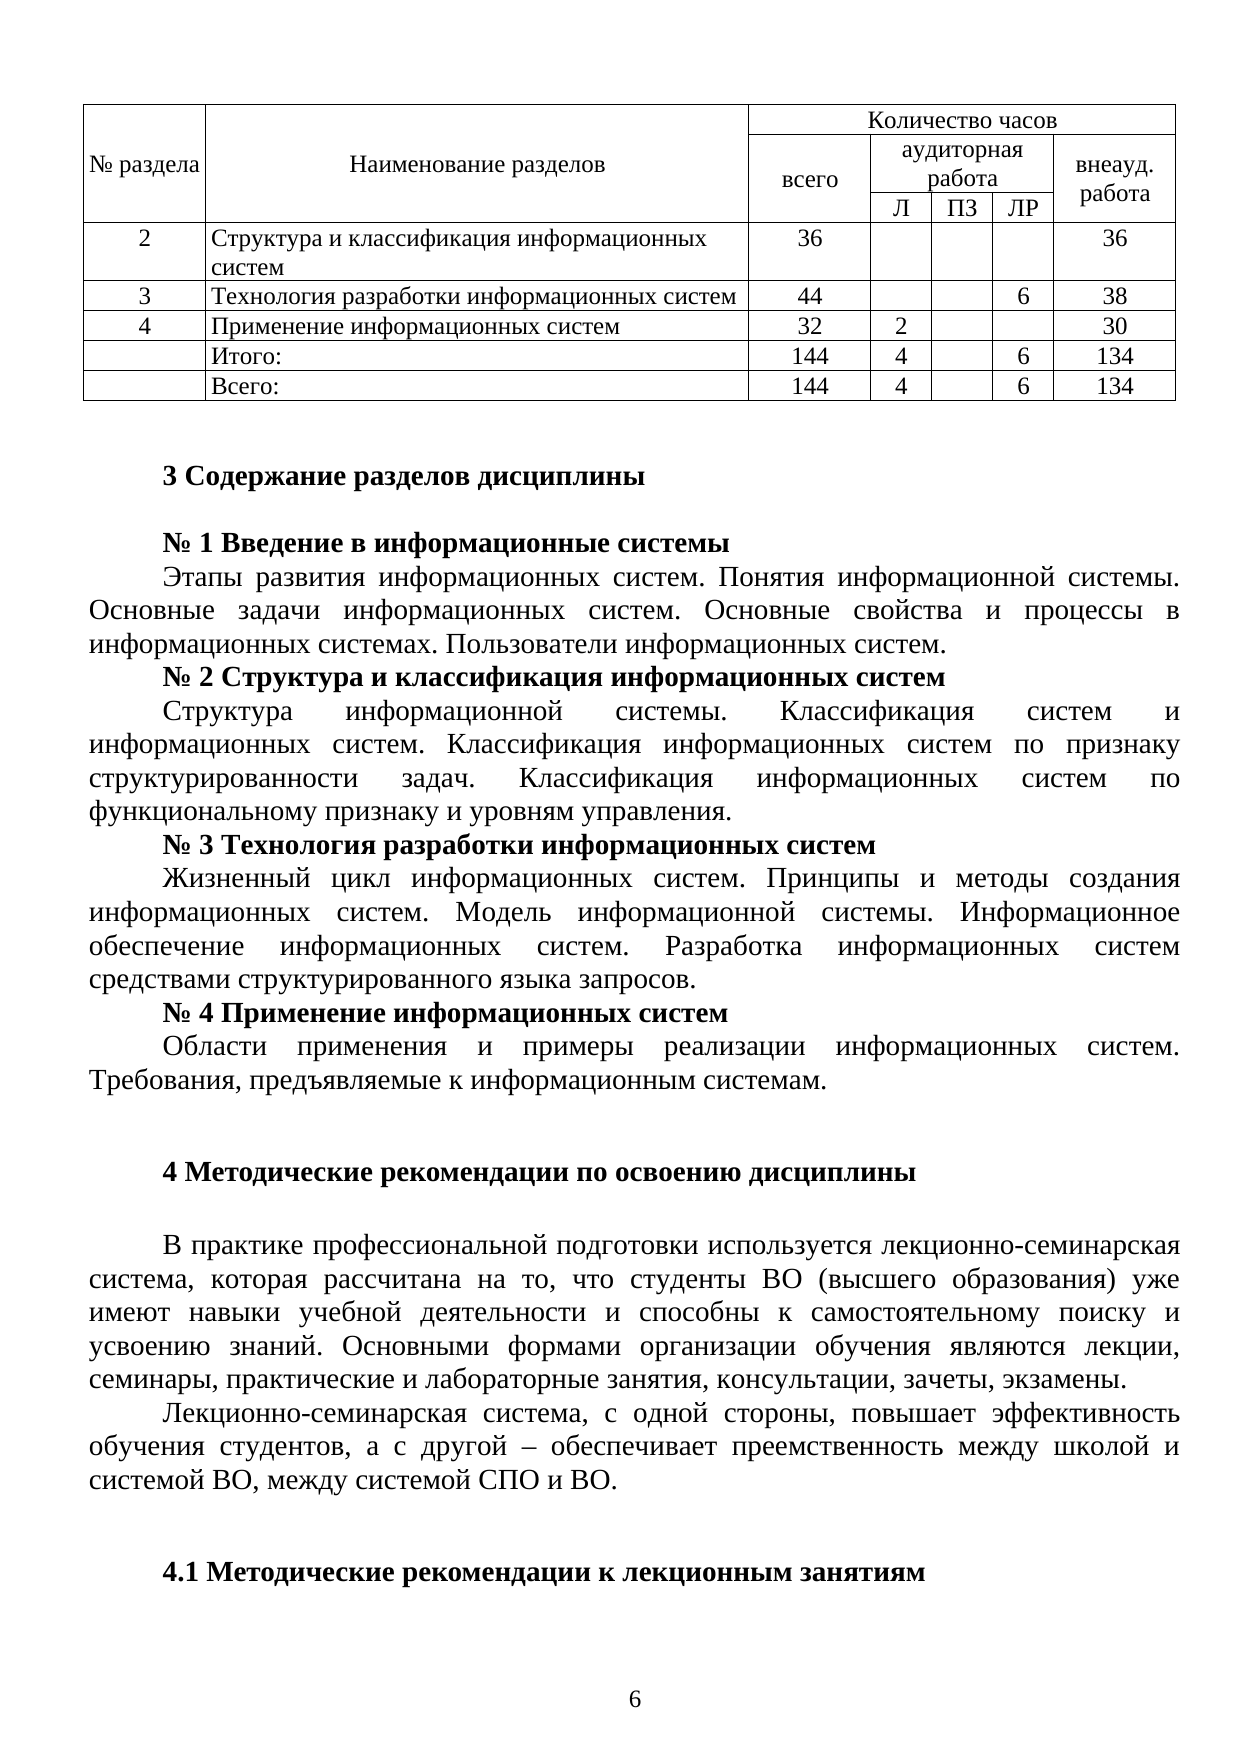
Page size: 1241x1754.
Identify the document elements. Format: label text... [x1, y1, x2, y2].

table_cell [84, 371, 205, 399]
table_cell 4 [871, 341, 931, 370]
text Этапы развития информационных систем. Понятия информационной системы. Основные задачи информационных систем. Основные свойства и процессы в информационных системах. Пользователи информационных систем. [89, 559, 1181, 659]
table_cell ПЗ [932, 193, 992, 222]
table_cell всего [749, 135, 870, 222]
text Лекционно-семинарская система, с одной стороны, повышает эффективность обучения студентов, а с другой – обеспечивает преемственность между школой и системой ВО, между системой СПО и ВО. [89, 1395, 1181, 1496]
subtitle 4.1 Методические рекомендации к лекционным занятиям [89, 1554, 1181, 1588]
text № 4 Применение информационных систем [89, 995, 1181, 1028]
table_header № раздела [84, 105, 205, 222]
table_cell 30 [1054, 311, 1175, 340]
table_cell [932, 223, 992, 280]
table_cell внеауд. работа [1054, 135, 1175, 222]
table_cell ЛР [993, 193, 1053, 222]
table_cell [993, 223, 1053, 280]
table_cell 32 [749, 311, 870, 340]
table_cell [932, 341, 992, 370]
table_cell Л [871, 193, 931, 222]
table_cell 2 [871, 311, 931, 340]
text № 3 Технология разработки информационных систем [89, 827, 1181, 861]
table_cell 36 [1054, 223, 1175, 280]
text № 1 Введение в информационные системы [89, 525, 1181, 559]
text 3 Содержание разделов дисциплины [89, 458, 1181, 492]
table_cell [871, 223, 931, 280]
table_cell 2 [84, 223, 205, 280]
table_cell Структура и классификация информационных систем [206, 223, 748, 280]
table_cell 134 [1054, 341, 1175, 370]
table_cell Применение информационных систем [206, 311, 748, 340]
table_cell [871, 281, 931, 310]
table_cell 36 [749, 223, 870, 280]
table_cell 38 [1054, 281, 1175, 310]
table_cell 6 [993, 281, 1053, 310]
table_header Количество часов [749, 105, 1175, 133]
table_cell 4 [84, 311, 205, 340]
table_cell 6 [993, 371, 1053, 399]
table_cell [84, 341, 205, 370]
table_cell 134 [1054, 371, 1175, 399]
text № 2 Структура и классификация информационных систем [89, 659, 1181, 693]
table_cell аудиторная работа [871, 135, 1053, 192]
table_cell 3 [84, 281, 205, 310]
table_cell [932, 281, 992, 310]
table_cell 6 [993, 341, 1053, 370]
table_cell [932, 311, 992, 340]
text Области применения и примеры реализации информационных систем. Требования, предъявляемые к информационным системам. [89, 1028, 1181, 1095]
table_cell Технология разработки информационных систем [206, 281, 748, 310]
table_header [206, 105, 748, 222]
text Структура информационной системы. Классификация систем и информационных систем. Классификация информационных систем по признаку структурированности задач. Классификация информационных систем по функциональному признаку и уровням управления. [89, 693, 1181, 827]
subtitle 4 Методические рекомендации по освоению дисциплины [89, 1154, 1181, 1187]
text В практике профессиональной подготовки используется лекционно-семинарская система, которая рассчитана на то, что студенты ВО (высшего образования) уже имеют навыки учебной деятельности и способны к самостоятельному поиску и усвоению знаний. Основными формами организации обучения являются лекции, семинары, практические и лабораторные занятия, консультации, зачеты, экзамены. [89, 1227, 1181, 1395]
table_cell [932, 371, 992, 399]
table_cell 144 [749, 371, 870, 399]
table_cell Всего: [206, 371, 748, 399]
table_cell 144 [749, 341, 870, 370]
table_cell 44 [749, 281, 870, 310]
text Жизненный цикл информационных систем. Принципы и методы создания информационных систем. Модель информационной системы. Информационное обеспечение информационных систем. Разработка информационных систем средствами структурированного языка запросов. [89, 861, 1181, 995]
table_cell Итого: [206, 341, 748, 370]
table_cell [993, 311, 1053, 340]
table_cell 4 [871, 371, 931, 399]
